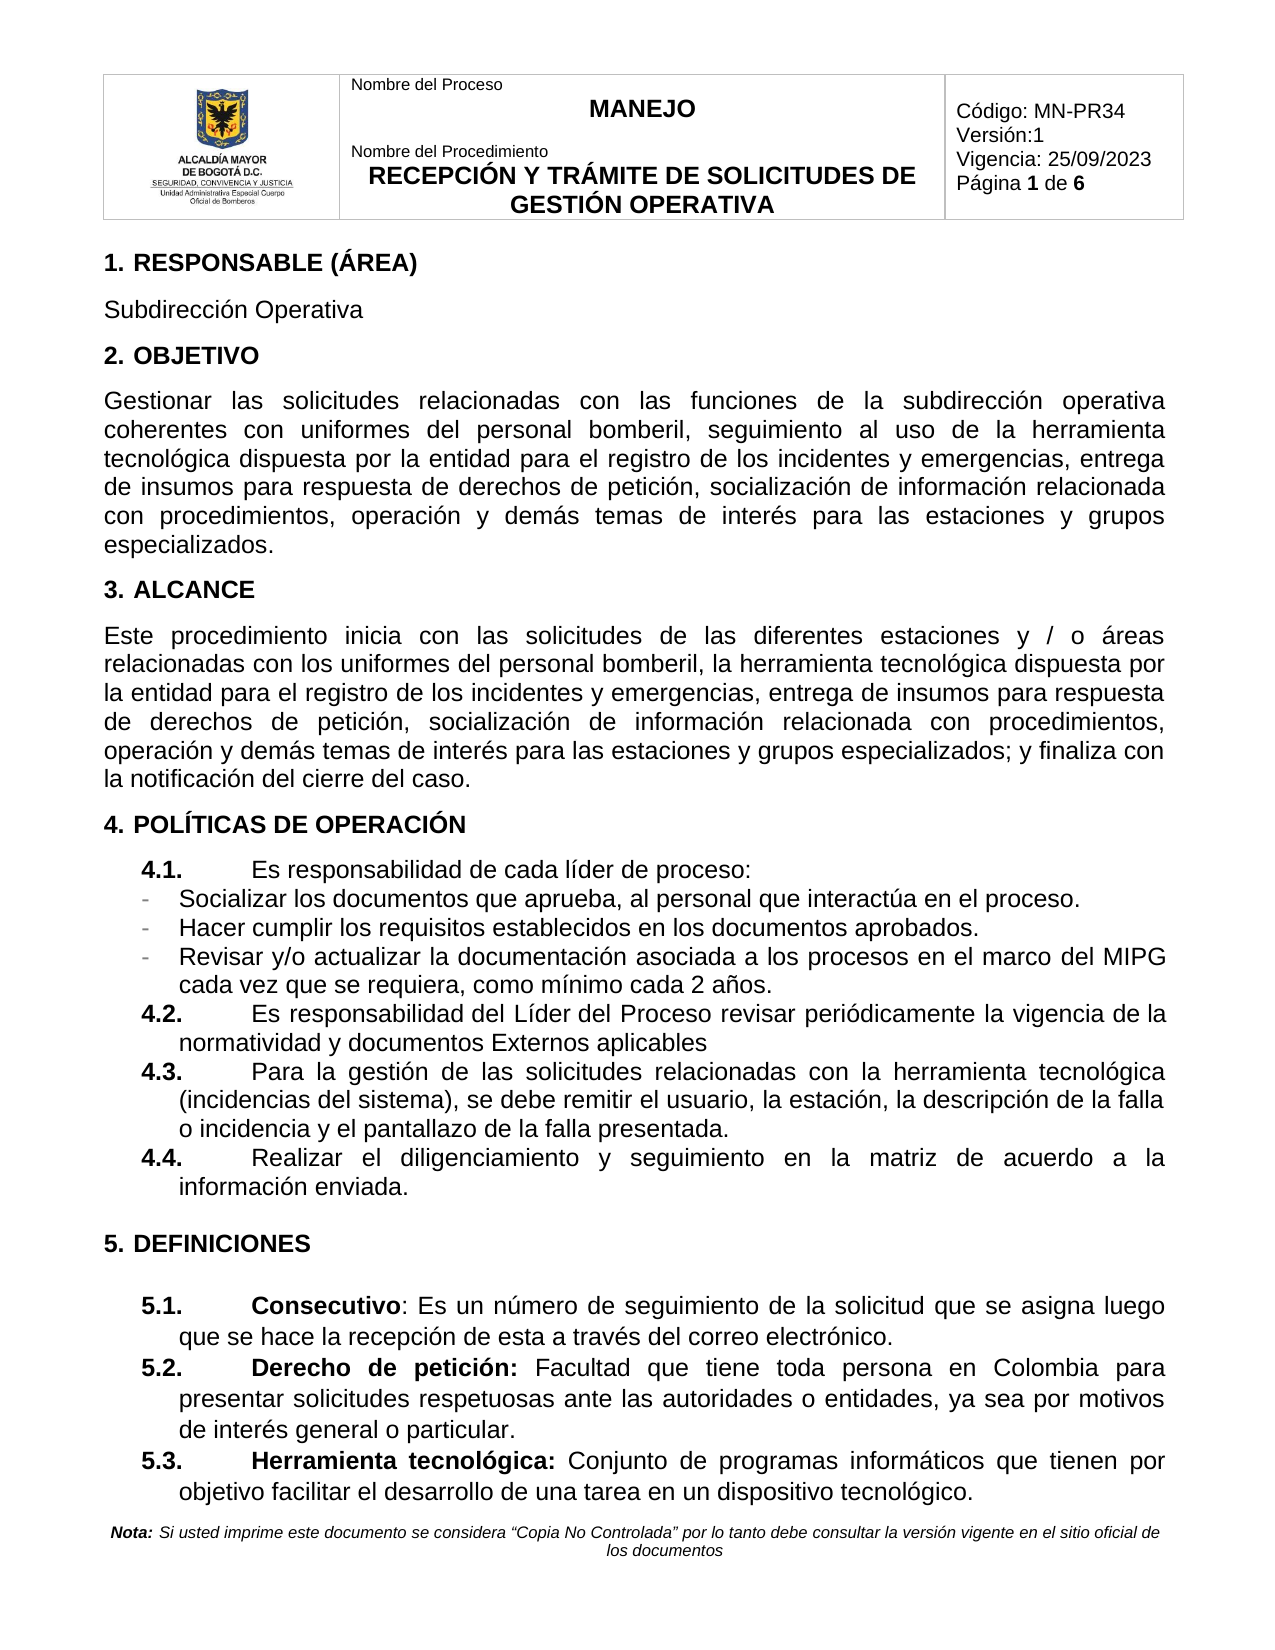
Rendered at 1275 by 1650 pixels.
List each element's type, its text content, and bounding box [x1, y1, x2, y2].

list POLÍTICAS DE OPERACIÓN [103, 810, 1167, 839]
list Hacer cumplir los requisitos establecidos en los documentos aprobados. [141, 913, 1167, 942]
list Revisar y/o actualizar la documentación asociada a los procesos en el marco del MIPG cada vez que se requiera, como mínimo cada 2 años. [141, 942, 1167, 999]
list Derecho de petición: Facultad que tiene toda persona en Colombia para presentar solicitudes respetuosas ante las autoridades o entidades, ya sea por motivos de interés general o particular. [141, 1353, 1167, 1444]
list Para la gestión de las solicitudes relacionadas con la herramienta tecnológica (incidencias del sistema), se debe remitir el usuario, la estación, la descripción de la falla o incidencia y el pantallazo de la falla presentada. [141, 1057, 1167, 1143]
list OBJETIVO [103, 341, 1167, 369]
list Es responsabilidad de cada líder de proceso: [141, 855, 1144, 884]
list Herramienta tecnológica: Conjunto de programas informáticos que tienen por objetivo facilitar el desarrollo de una tarea en un dispositivo tecnológico. [141, 1446, 1167, 1506]
text Subdirección Operativa [103, 295, 1167, 324]
list Es responsabilidad del Líder del Proceso revisar periódicamente la vigencia de la normatividad y documentos Externos aplicables [141, 999, 1167, 1057]
picture [149, 88, 294, 206]
list Realizar el diligenciamiento y seguimiento en la matriz de acuerdo a la información enviada. [141, 1143, 1167, 1200]
text Este procedimiento inicia con las solicitudes de las diferentes estaciones y / o áreas relacionadas con los uniformes del personal bomberil, la herramienta tecnológica dispuesta por la entidad para el registro de los incidentes y emergencias, entrega de insumos para respuesta de derechos de petición, socialización de información relacionada con procedimientos, operación y demás temas de interés para las estaciones y grupos especializados; y finaliza con la notificación del cierre del caso. [103, 621, 1167, 793]
list RESPONSABLE (ÁREA) [103, 248, 1167, 276]
list DEFINICIONES [103, 1229, 1167, 1258]
list ALCANCE [103, 575, 1167, 604]
text Gestionar las solicitudes relacionadas con las funciones de la subdirección operativa coherentes con uniformes del personal bomberil, seguimiento al uso de la herramienta tecnológica dispuesta por la entidad para el registro de los incidentes y emergencias, entrega de insumos para respuesta de derechos de petición, socialización de información relacionada con procedimientos, operación y demás temas de interés para las estaciones y grupos especializados. [103, 386, 1167, 559]
list Socializar los documentos que aprueba, al personal que interactúa en el proceso. [141, 884, 1167, 913]
list Consecutivo: Es un número de seguimiento de la solicitud que se asigna luego que se hace la recepción de esta a través del correo electrónico. [141, 1291, 1167, 1351]
